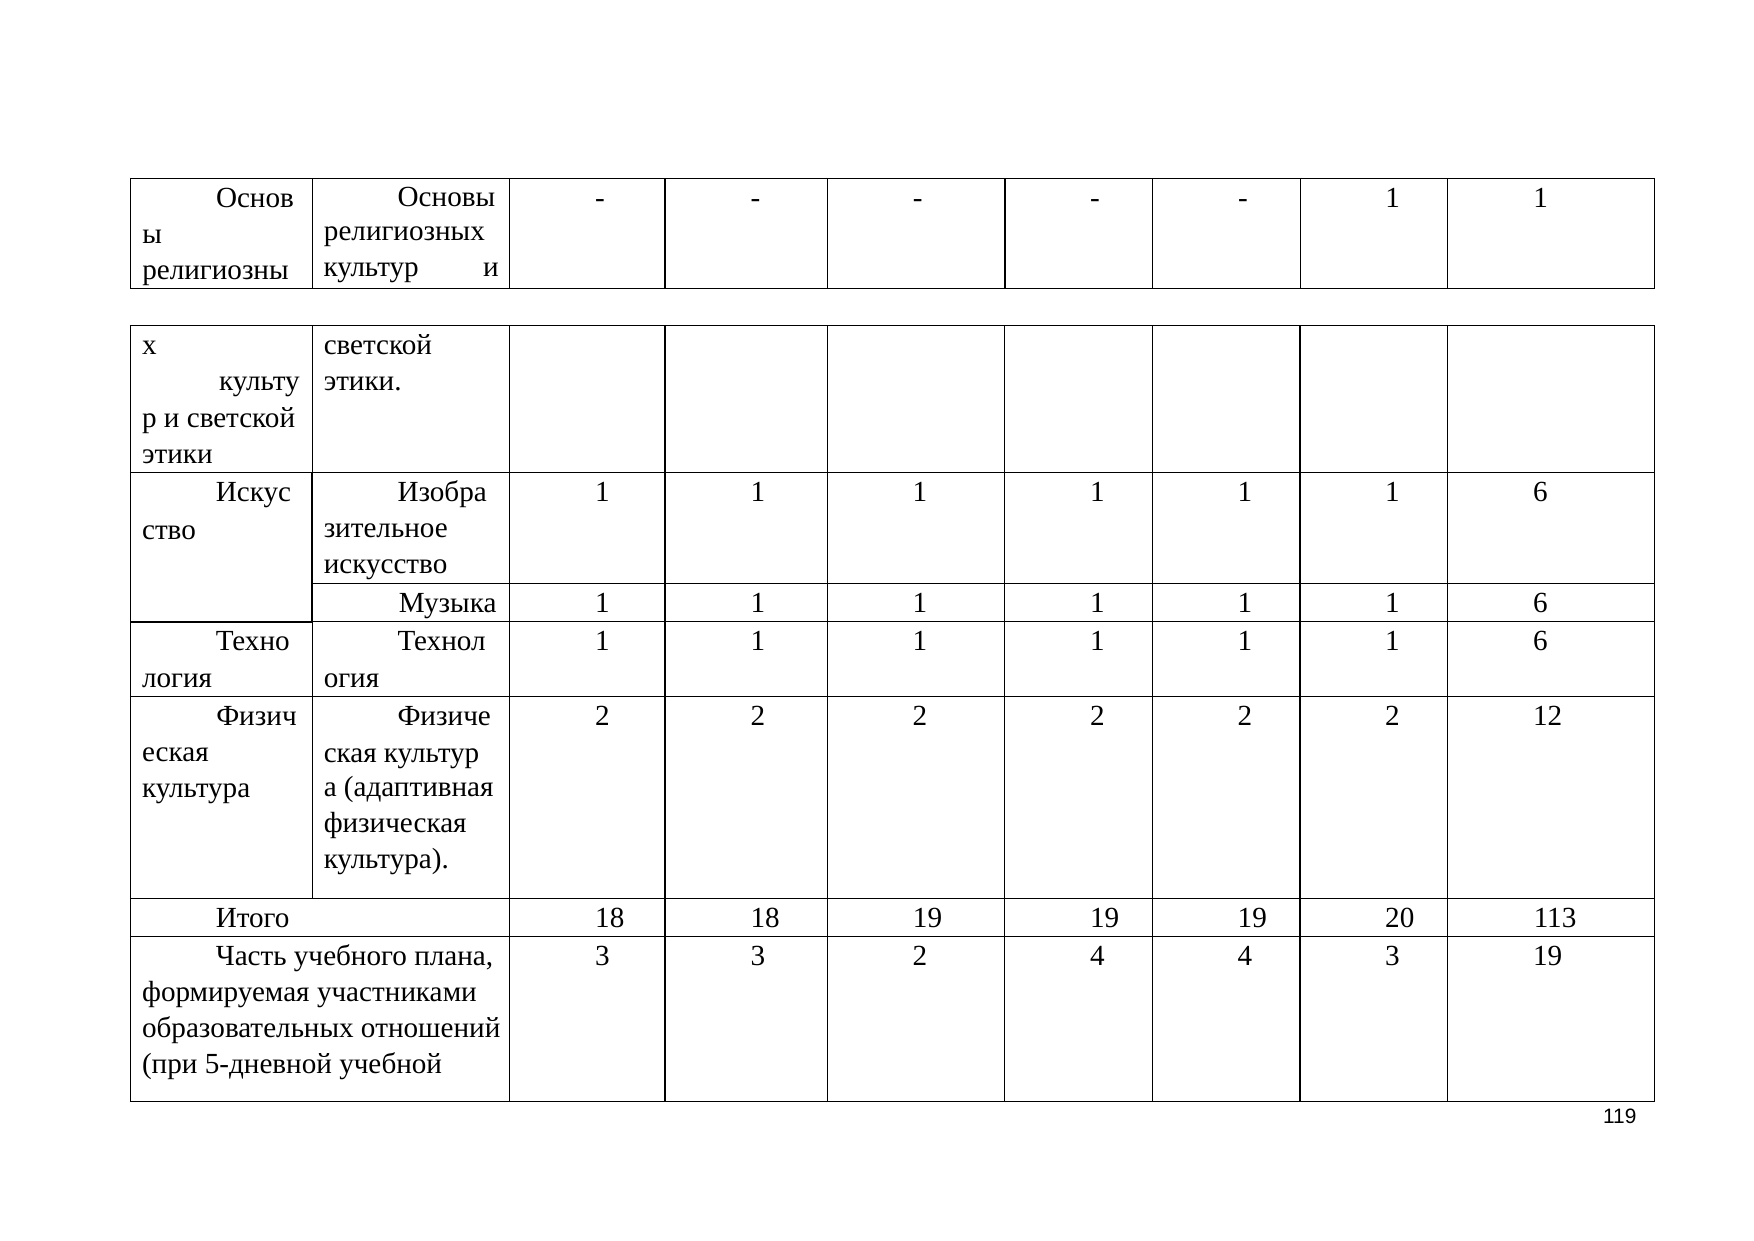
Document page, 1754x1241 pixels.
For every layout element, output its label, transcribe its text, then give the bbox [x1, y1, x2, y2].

table_header [1448, 326, 1654, 472]
table_cell Основ ы религиозны [131, 179, 312, 288]
table_cell 6 [1448, 584, 1654, 621]
table_header [1301, 326, 1447, 472]
table_cell 19 [1153, 899, 1299, 936]
table_cell Изобра зительное искусство [313, 473, 509, 582]
table_cell 12 [1448, 697, 1654, 898]
table_cell 2 [1301, 697, 1447, 898]
table_cell 1 [666, 584, 827, 621]
table_cell 1 [1153, 473, 1299, 582]
table_cell 1 [666, 622, 827, 696]
table_cell Технол огия [313, 622, 509, 696]
table_header х культу р и светской этики [131, 326, 312, 472]
table_cell Физич еская культура [131, 697, 312, 898]
table_cell 1 [1301, 473, 1447, 582]
table_cell 6 [1448, 473, 1654, 582]
table_cell 1 [1448, 179, 1654, 288]
table_cell 2 [828, 697, 1004, 898]
table_cell - [510, 179, 664, 288]
table_cell 2 [666, 697, 827, 898]
table_cell 1 [510, 584, 664, 621]
table_cell Музыка [313, 584, 509, 621]
table_cell 19 [1005, 899, 1152, 936]
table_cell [131, 937, 509, 1101]
table_cell 1 [510, 622, 664, 696]
table_cell - [1153, 179, 1300, 288]
table_header [510, 326, 664, 472]
table_cell 2 [1153, 697, 1299, 898]
table_header [1005, 326, 1152, 472]
table_cell 19 [1448, 937, 1654, 1101]
table_cell 1 [1301, 584, 1447, 621]
table_cell 18 [666, 899, 827, 936]
table_cell Итого [131, 899, 509, 936]
table_cell - [1006, 179, 1152, 288]
table_cell 1 [828, 622, 1004, 696]
table_cell 1 [1153, 584, 1299, 621]
table_header [1153, 326, 1299, 472]
table_cell Техно логия [131, 623, 312, 696]
table_cell 1 [666, 473, 827, 582]
table_header [666, 326, 827, 472]
table_cell 18 [510, 899, 664, 936]
table_cell 19 [828, 899, 1004, 936]
table_cell 1 [1005, 622, 1152, 696]
table_header [828, 326, 1004, 472]
table_cell 1 [510, 473, 664, 582]
table_cell 2 [828, 937, 1004, 1101]
table_cell 1 [1301, 179, 1447, 288]
table_cell Основы религиозных культур и [313, 179, 509, 288]
table_cell 3 [1301, 937, 1447, 1101]
table_cell 1 [1301, 622, 1447, 696]
table_cell 3 [666, 937, 827, 1101]
table_cell 4 [1005, 937, 1152, 1101]
table_cell 1 [1153, 622, 1299, 696]
table_cell 1 [828, 473, 1004, 582]
table_cell 4 [1153, 937, 1299, 1101]
table_cell 1 [1005, 584, 1152, 621]
table_header светской этики. [313, 326, 509, 472]
table_cell Искус ство [131, 473, 311, 621]
table_cell 3 [510, 937, 664, 1101]
table_cell Физиче ская культур а (адаптивная физическая культура). [313, 697, 509, 898]
table_cell 6 [1448, 622, 1654, 696]
table_cell 1 [828, 584, 1004, 621]
table_cell 2 [1005, 697, 1152, 898]
table_cell 20 [1301, 899, 1447, 936]
table_cell - [828, 179, 1004, 288]
table_cell 2 [510, 697, 664, 898]
table_cell - [666, 179, 827, 288]
table_cell 113 [1448, 899, 1654, 936]
table_cell 1 [1005, 473, 1152, 582]
